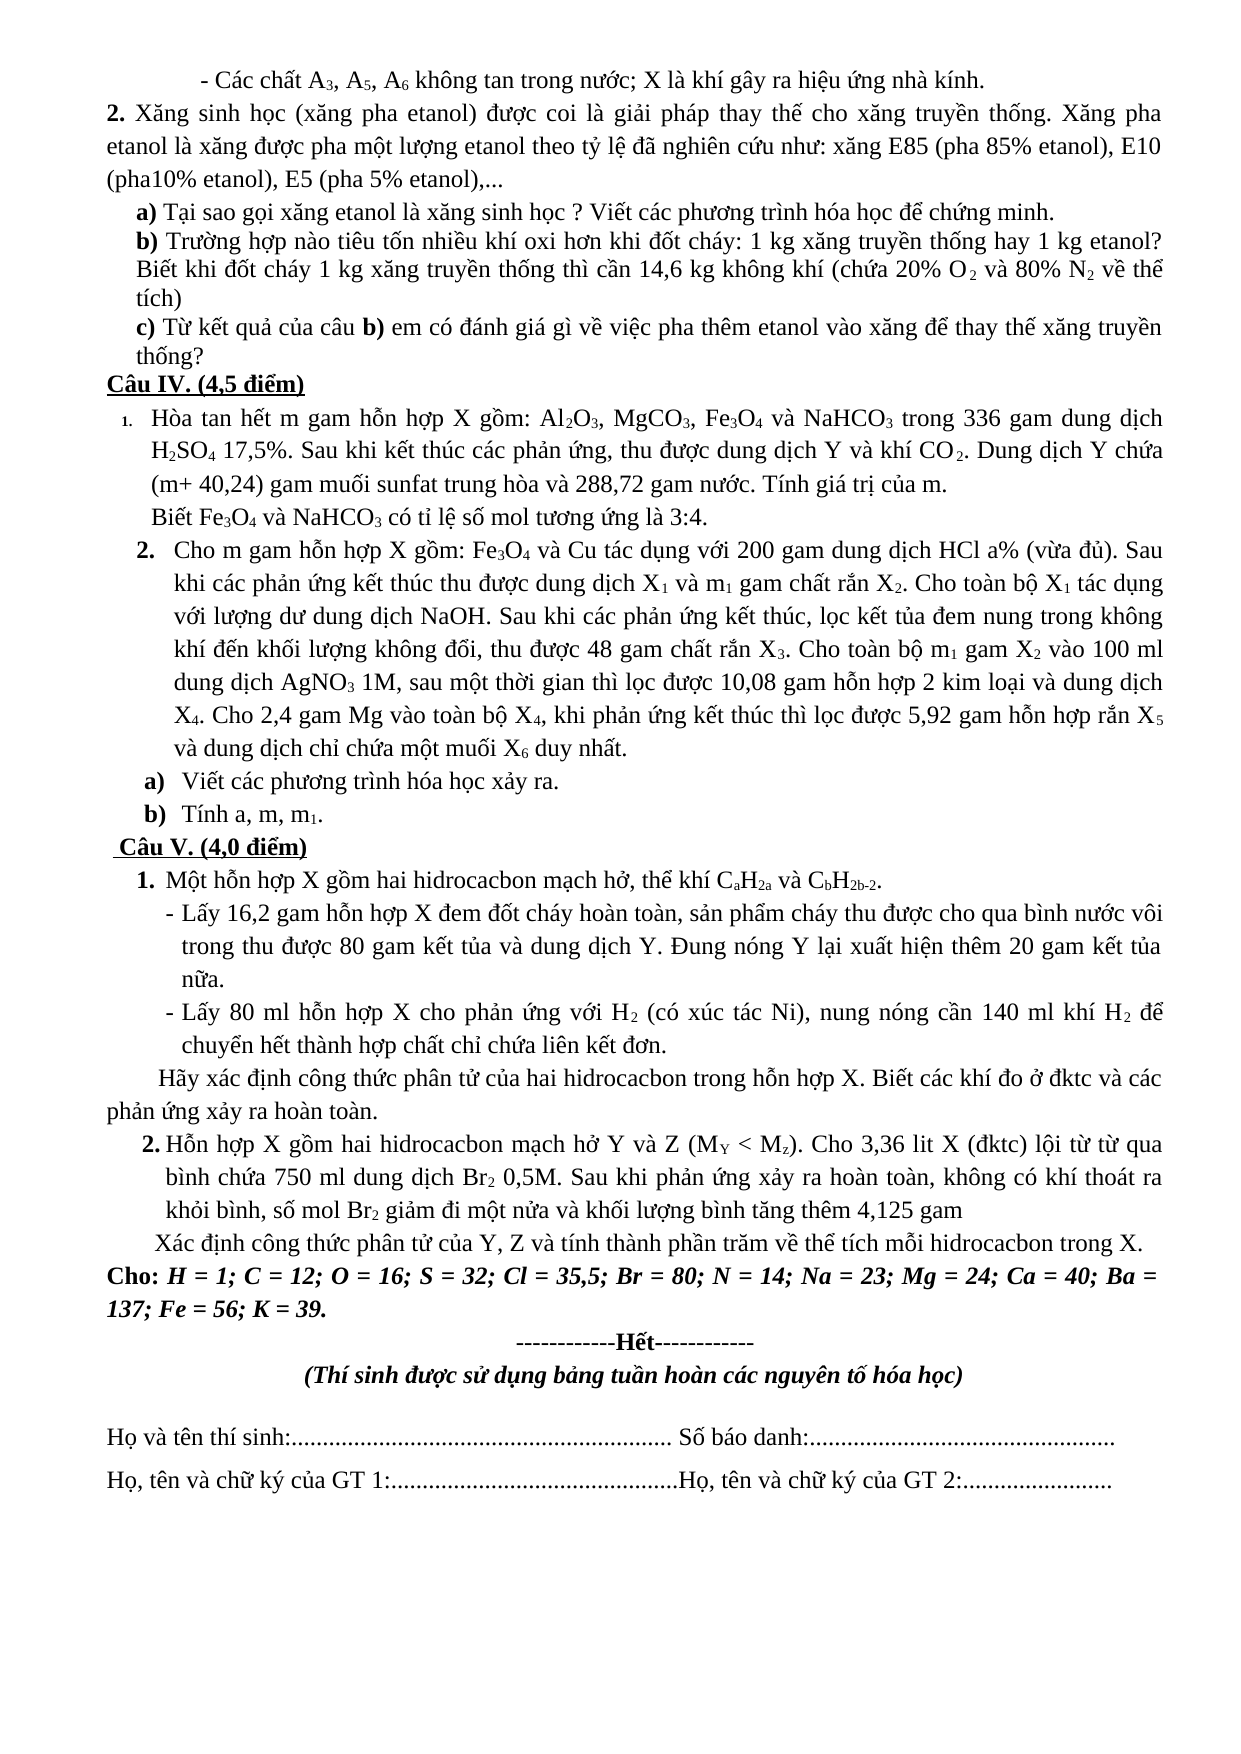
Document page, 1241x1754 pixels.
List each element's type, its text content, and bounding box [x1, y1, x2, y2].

text Họ và tên thí sinh:............................................................. Số báo danh:................................................. [106, 1422, 1163, 1451]
text Họ, tên và chữ ký của GT 1:..............................................Họ, tên và chữ ký của GT 2:........................ [106, 1465, 1163, 1494]
text 2. Xăng sinh học (xăng pha etanol) được coi là giải pháp thay thế cho xăng truyền thống. Xăng pha etanol là xăng được pha một lượng etanol theo tỷ lệ đã nghiên cứu như: xăng E85 (pha 85% etanol), E10 (pha10% etanol), E5 (pha 5% etanol),... [106, 98, 1163, 193]
list Viết các phương trình hóa học xảy ra. [144, 766, 1163, 794]
text Hãy xác định công thức phân tử của hai hidrocacbon trong hỗn hợp X. Biết các khí đo ở đktc và các phản ứng xảy ra hoàn toàn. [106, 1063, 1163, 1125]
text c) Từ kết quả của câu b) em có đánh giá gì về việc pha thêm etanol vào xăng để thay thế xăng truyền thống? [136, 312, 1163, 369]
list Hòa tan hết m gam hỗn hợp X gồm: Al2O3, MgCO3, Fe3O4 và NaHCO3 trong 336 gam dung dịch H2SO4 17,5%. Sau khi kết thúc các phản ứng, thu được dung dịch Y và khí CO2. Dung dịch Y chứa (m+ 40,24) gam muối sunfat trung hòa và 288,72 gam nước. Tính giá trị của m. [121, 403, 1163, 497]
list Cho m gam hỗn hợp X gồm: Fe3O4 và Cu tác dụng với 200 gam dung dịch HCl a% (vừa đủ). Sau khi các phản ứng kết thúc thu được dung dịch X1 và m1 gam chất rắn X2. Cho toàn bộ X1 tác dụng với lượng dư dung dịch NaOH. Sau khi các phản ứng kết thúc, lọc kết tủa đem nung trong không khí đến khối lượng không đổi, thu được 48 gam chất rắn X3. Cho toàn bộ m1 gam X2 vào 100 ml dung dịch AgNO3 1M, sau một thời gian thì lọc được 10,08 gam hỗn hợp 2 kim loại và dung dịch X4. Cho 2,4 gam Mg vào toàn bộ X4, khi phản ứng kết thúc thì lọc được 5,92 gam hỗn hợp rắn X5 và dung dịch chỉ chứa một muối X6 duy nhất. [136, 535, 1163, 762]
text - Các chất A3, A5, A6 không tan trong nước; X là khí gây ra hiệu ứng nhà kính. [106, 65, 1163, 94]
text ------------Hết------------ [106, 1327, 1163, 1356]
list Biết Fe3O4 và NaHCO3 có tỉ lệ số mol tương ứng là 3:4. [151, 502, 1163, 530]
text Xác định công thức phân tử của Y, Z và tính thành phần trăm về thể tích mỗi hidrocacbon trong X. [142, 1228, 1163, 1257]
text a) Tại sao gọi xăng etanol là xăng sinh học ? Viết các phương trình hóa học để chứng minh. [136, 197, 1163, 226]
text Cho: H = 1; C = 12; O = 16; S = 32; Cl = 35,5; Br = 80; N = 14; Na = 23; Mg = 24; Ca = 40; Ba = 137; Fe = 56; K = 39. [106, 1261, 1163, 1323]
text b) Trường hợp nào tiêu tốn nhiều khí oxi hơn khi đốt cháy: 1 kg xăng truyền thống hay 1 kg etanol? Biết khi đốt cháy 1 kg xăng truyền thống thì cần 14,6 kg không khí (chứa 20% O2 và 80% N2 về thể tích) [136, 226, 1163, 312]
list Lấy 16,2 gam hỗn hợp X đem đốt cháy hoàn toàn, sản phẩm cháy thu được cho qua bình nước vôi trong thu được 80 gam kết tủa và dung dịch Y. Đung nóng Y lại xuất hiện thêm 20 gam kết tủa nữa. [165, 898, 1163, 993]
text Câu IV. (4,5 điểm) [106, 369, 1163, 398]
text (Thí sinh được sử dụng bảng tuần hoàn các nguyên tố hóa học) [106, 1360, 1163, 1389]
text Câu V. (4,0 điểm) [106, 832, 1163, 861]
list Một hỗn hợp X gồm hai hidrocacbon mạch hở, thể khí CaH2a và CbH2b-2. [136, 865, 1163, 894]
list Lấy 80 ml hỗn hợp X cho phản ứng với H2 (có xúc tác Ni), nung nóng cần 140 ml khí H2 để chuyển hết thành hợp chất chỉ chứa liên kết đơn. [165, 997, 1163, 1059]
list Tính a, m, m1. [144, 799, 1163, 828]
list Hỗn hợp X gồm hai hidrocacbon mạch hở Y và Z (MY < Mz). Cho 3,36 lit X (đktc) lội từ từ qua bình chứa 750 ml dung dịch Br2 0,5M. Sau khi phản ứng xảy ra hoàn toàn, không có khí thoát ra khỏi bình, số mol Br2 giảm đi một nửa và khối lượng bình tăng thêm 4,125 gam [142, 1129, 1163, 1224]
